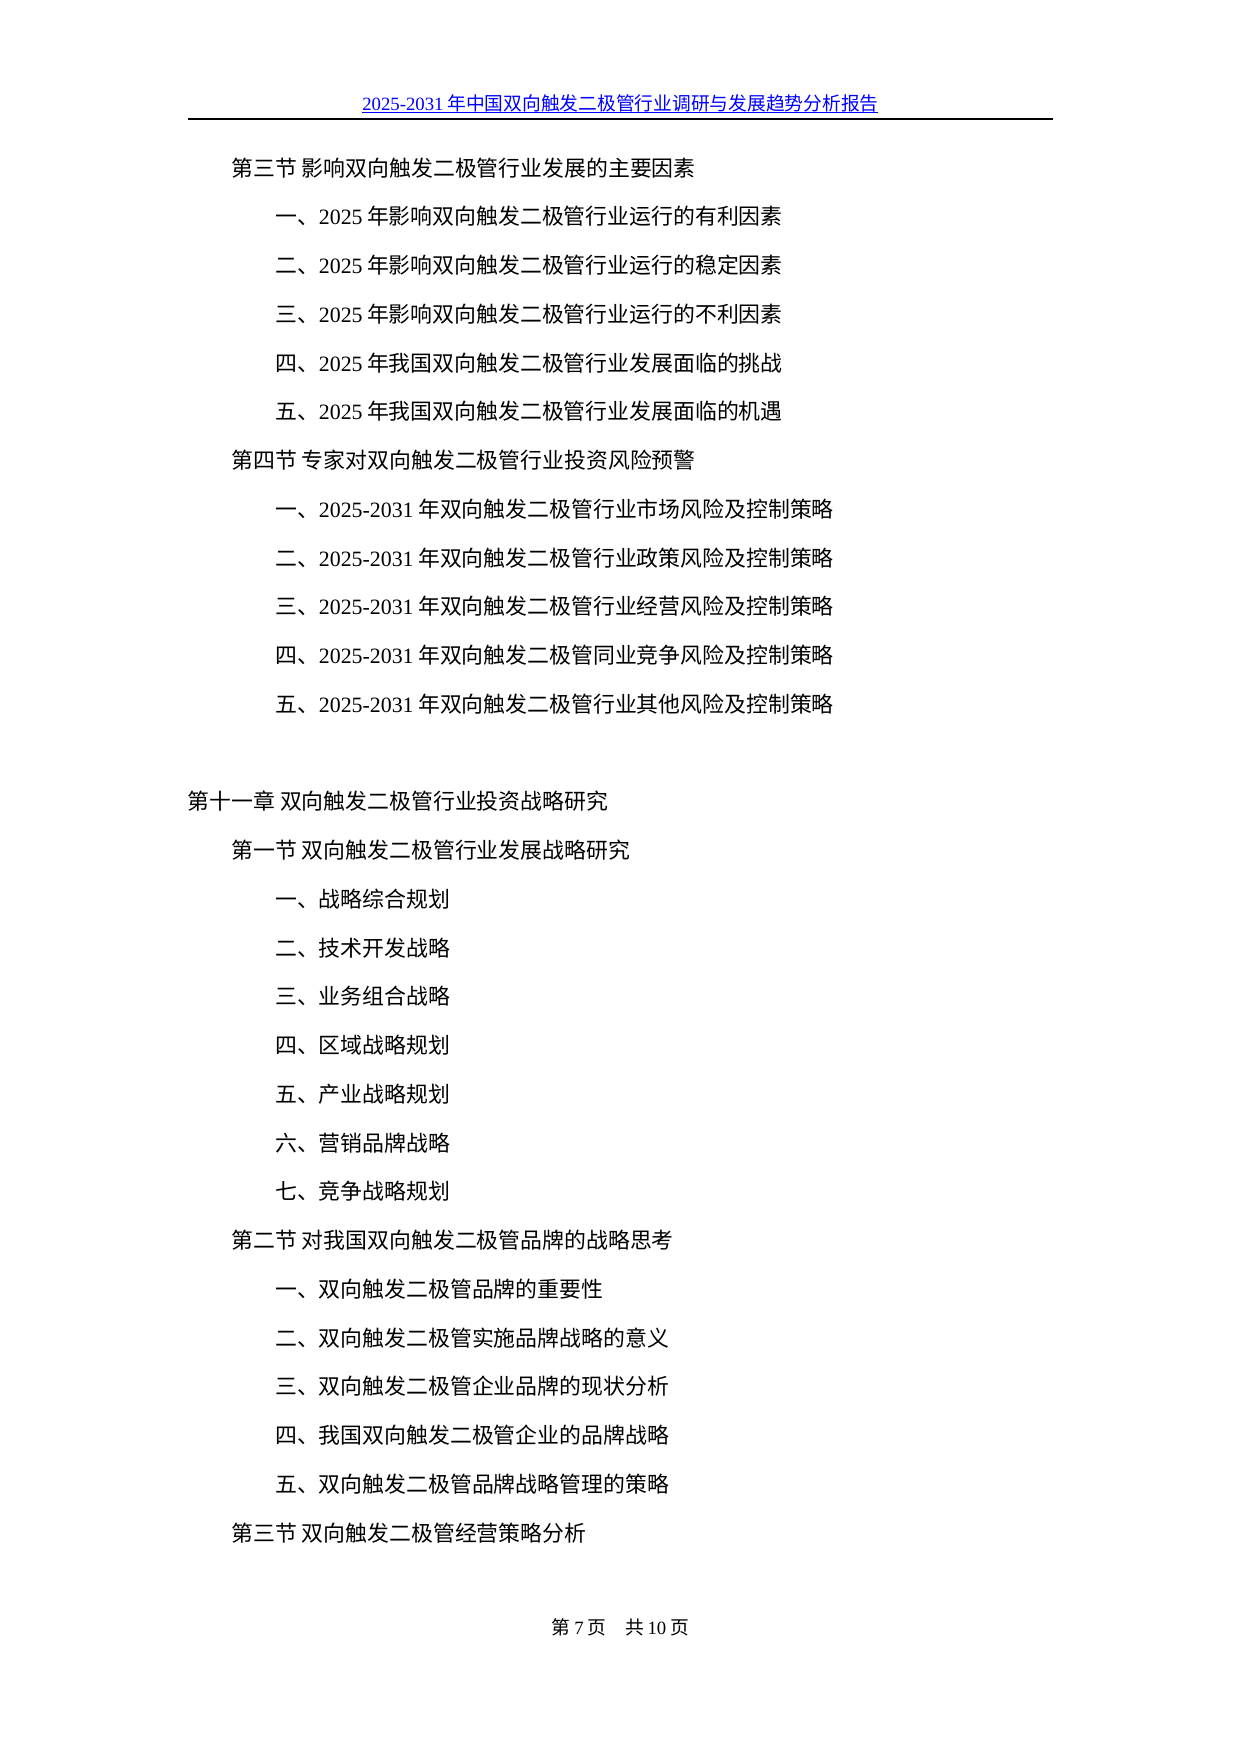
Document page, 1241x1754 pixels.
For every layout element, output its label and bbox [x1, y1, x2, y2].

text [187, 150, 1053, 1548]
